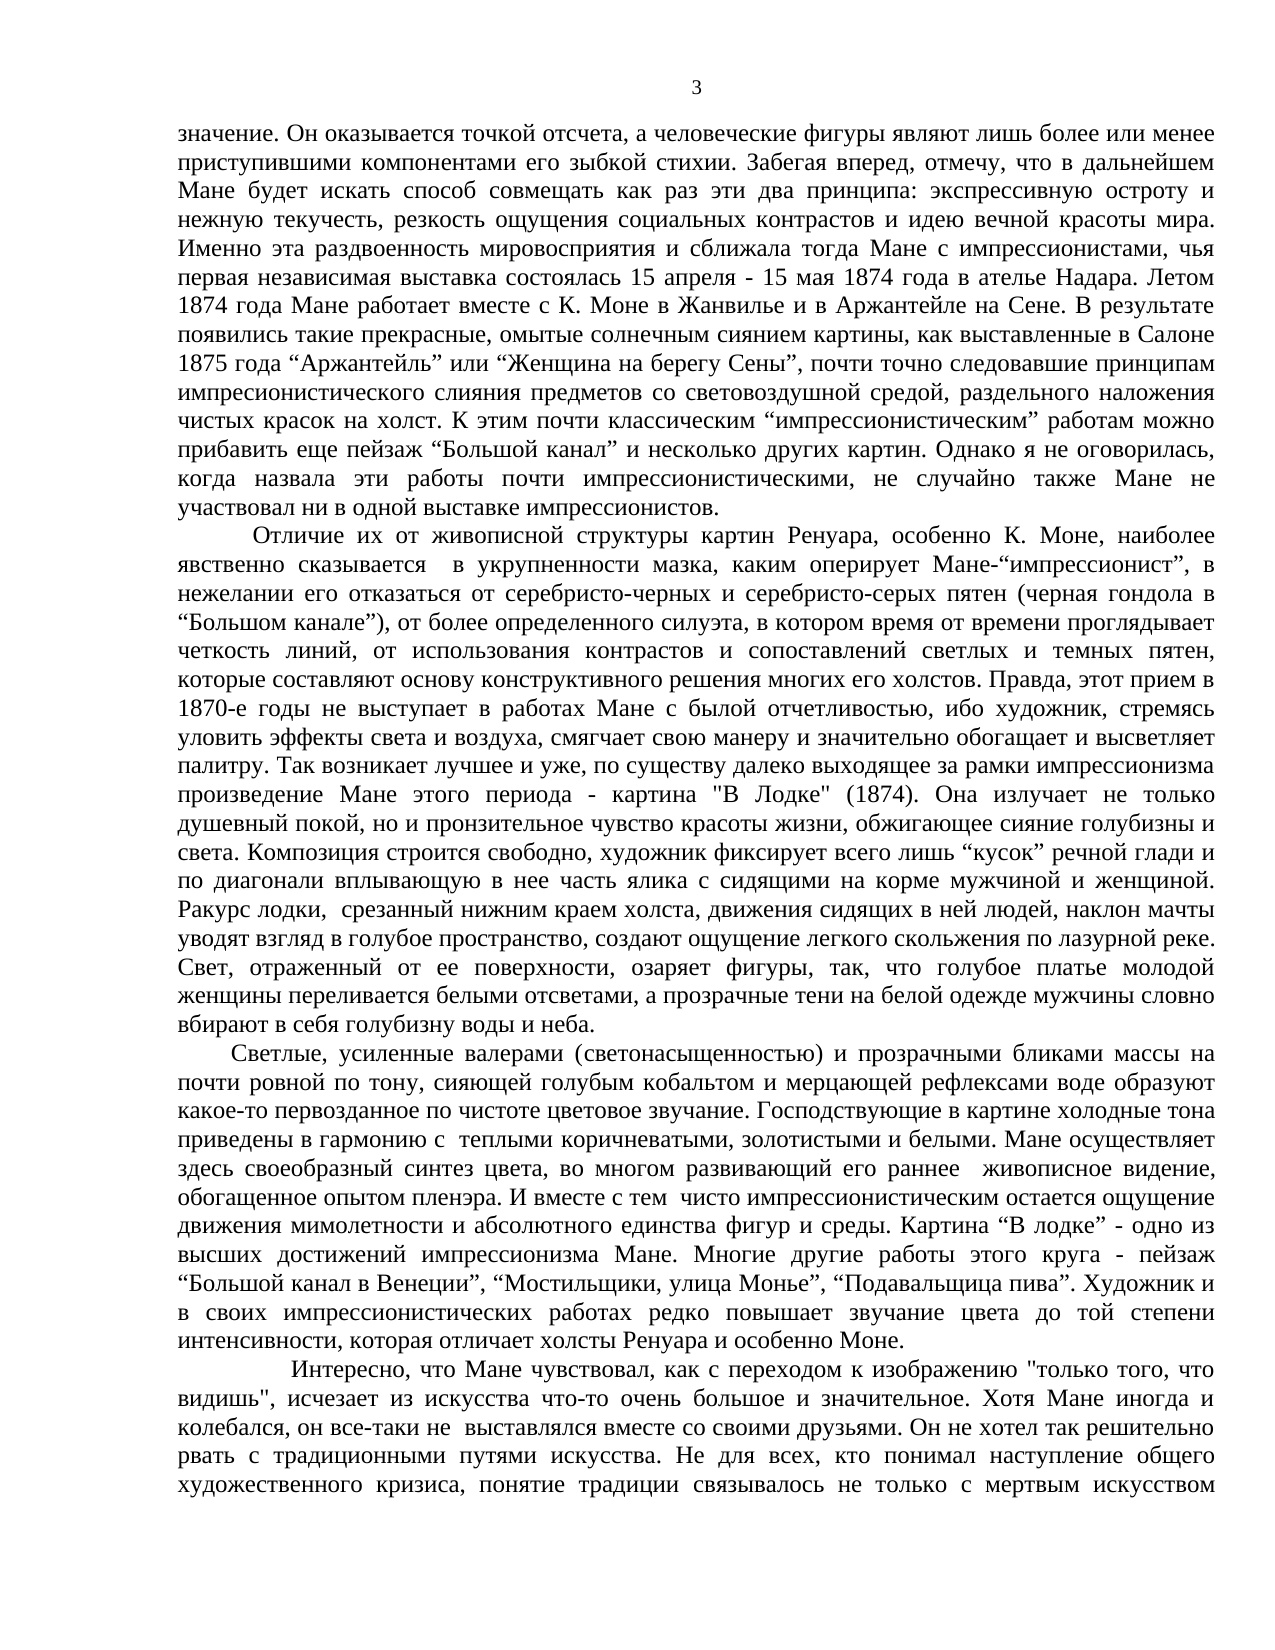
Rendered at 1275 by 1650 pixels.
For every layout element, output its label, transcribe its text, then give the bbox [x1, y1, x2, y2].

text Светлые, усиленные валерами (cветонасыщенностью) и прозрачными бликами массы на почти ровной по тону, сияющей голубым кобальтом и мерцающей рефлексами воде образуют какое-то первозданное по чистоте цветовое звучание. Господствующие в картине холодные тона приведены в гармонию с теплыми коричневатыми, золотистыми и белыми. Мане осуществляет здесь своеобразный синтез цвета, во многом развивающий его раннее живописное видение, обогащенное опытом пленэра. И вместе с тем чисто импрессионистическим остается ощущение движения мимолетности и абсолютного единства фигур и среды. Картина “В лодке” - одно из высших достижений импрессионизма Мане. Многие другие работы этого круга - пейзаж “Большой канал в Венеции”, “Мостильщики, улица Монье”, “Подавальщица пива”. Художник и в своих импрессионистических работах редко повышает звучание цвета до той степени интенсивности, которая отличает холсты Ренуара и особенно Моне. [177, 1038, 1216, 1354]
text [177, 118, 1216, 521]
text Отличие их от живописной структуры картин Ренуара, особенно К. Моне, наиболее явственно сказывается в укрупненности мазка, каким оперирует Мане-“импрессионист”, в нежелании его отказаться от серебристо-черных и серебристо-серых пятен (черная гондола в “Большом канале”), от более определенного силуэта, в котором время от времени проглядывает четкость линий, от использования контрастов и сопоставлений светлых и темных пятен, которые составляют основу конструктивного решения многих его холстов. Правда, этот прием в 1870-е годы не выступает в работах Мане с былой отчетливостью, ибо художник, стремясь уловить эффекты света и воздуха, смягчает свою манеру и значительно обогащает и высветляет палитру. Так возникает лучшее и уже, по существу далеко выходящее за рамки импрессионизма произведение Мане этого периода - картина "В Лодке" (1874). Она излучает не только душевный покой, но и пронзительное чувство красоты жизни, обжигающее сияние голубизны и света. Композиция строится свободно, художник фиксирует всего лишь “кусок” речной глади и по диагонали вплывающую в нее часть ялика с сидящими на корме мужчиной и женщиной. Ракурс лодки, срезанный нижним краем холста, движения сидящих в ней людей, наклон мачты уводят взгляд в голубое пространство, создают ощущение легкого скольжения по лазурной реке. Свет, отраженный от ее поверхности, озаряет фигуры, так, что голубое платье молодой женщины переливается белыми отсветами, а прозрачные тени на белой одежде мужчины словно вбирают в себя голубизну воды и неба. [177, 521, 1216, 1038]
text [177, 1354, 1216, 1498]
